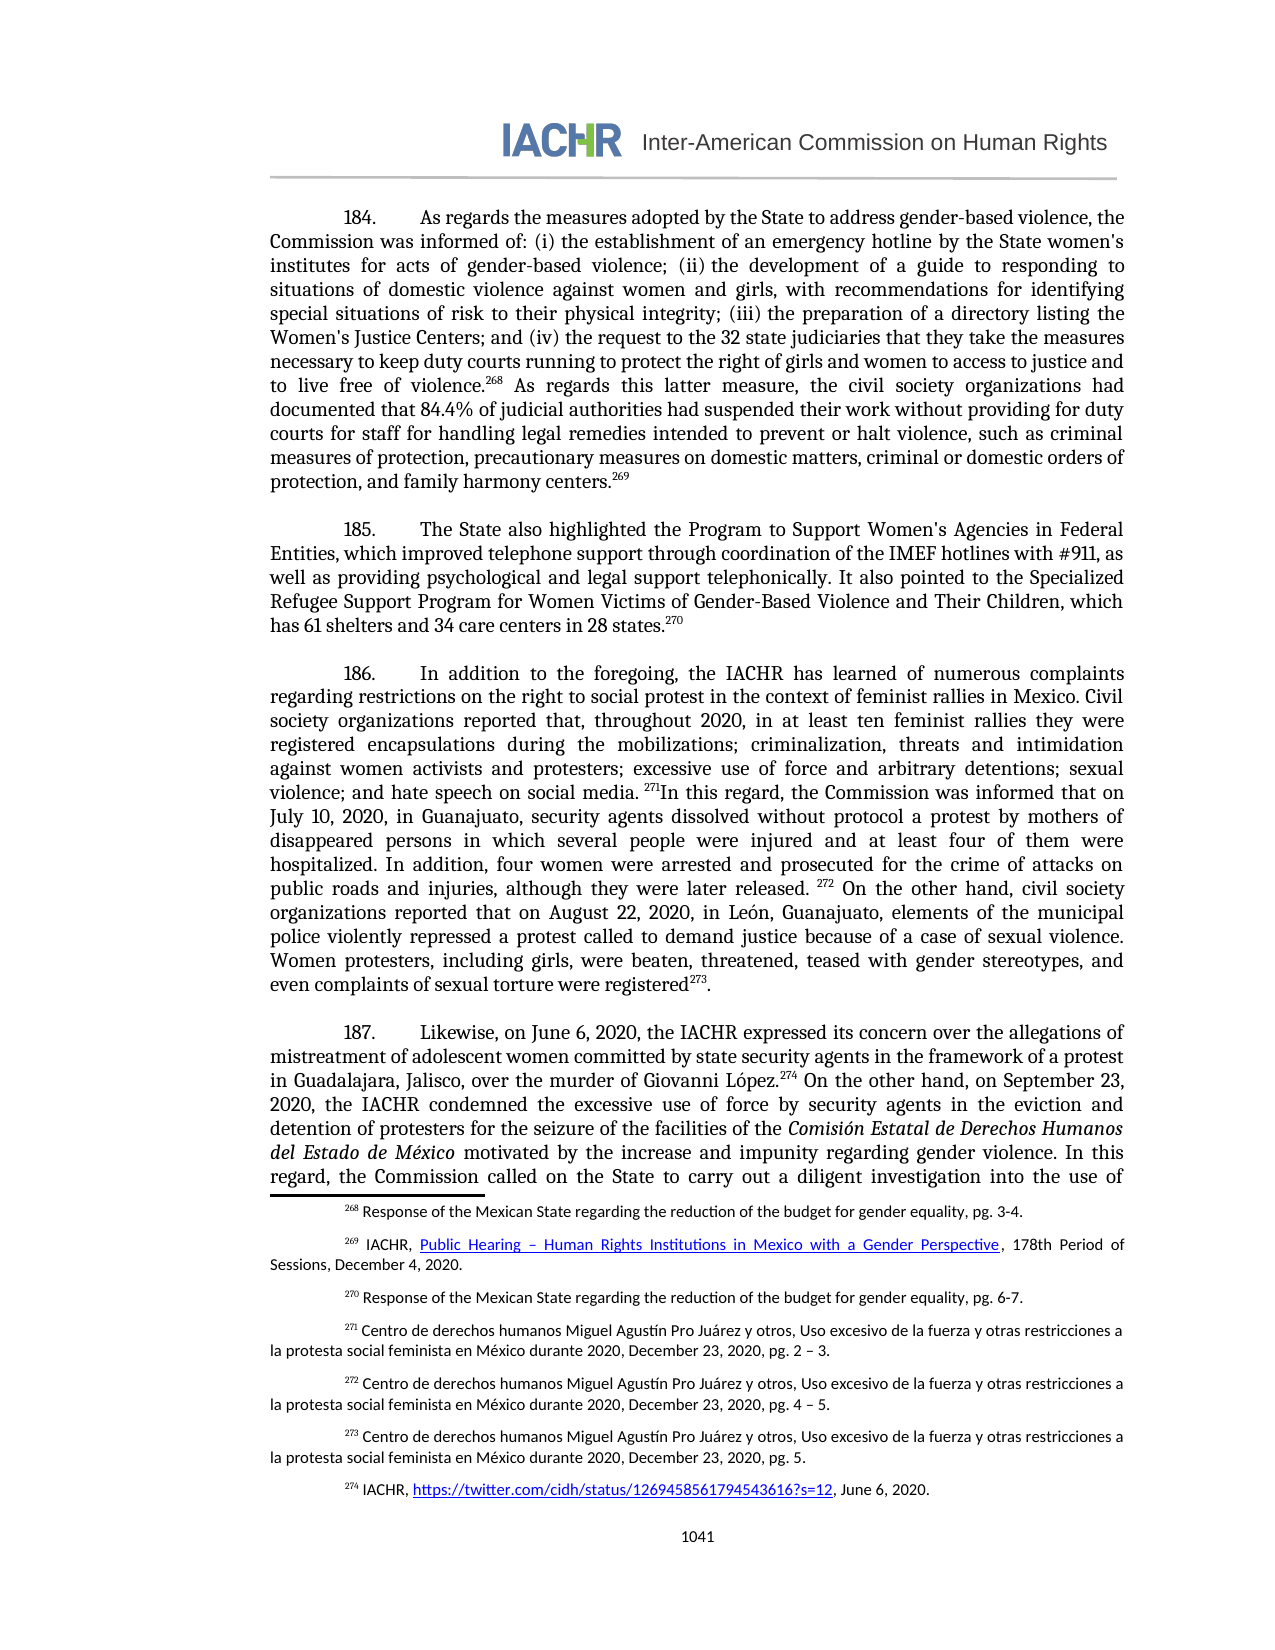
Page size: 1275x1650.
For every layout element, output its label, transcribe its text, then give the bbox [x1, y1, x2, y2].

list As regards the measures adopted by the State to address gender-based violence, the Commission was informed of: (i) the establishment of an emergency hotline by the State women's institutes for acts of gender-based violence; (ii) the development of a guide to responding to situations of domestic violence against women and girls, with recommendations for identifying special situations of risk to their physical integrity; (iii) the preparation of a directory listing the Women's Justice Centers; and (iv) the request to the 32 state judiciaries that they take the measures necessary to keep duty courts running to protect the right of girls and women to access to justice and to live free of violence. As regards this latter measure, the civil society organizations had documented that 84.4% of judicial authorities had suspended their work without providing for duty courts for staff for handling legal remedies intended to prevent or halt violence, such as criminal measures of protection, precautionary measures on domestic matters, criminal or domestic orders of protection, and family harmony centers. [270, 206, 1125, 493]
list In addition to the foregoing, the IACHR has learned of numerous complaints regarding restrictions on the right to social protest in the context of feminist rallies in Mexico. Civil society organizations reported that, throughout 2020, in at least ten feminist rallies they were registered encapsulations during the mobilizations; criminalization, threats and intimidation against women activists and protesters; excessive use of force and arbitrary detentions; sexual violence; and hate speech on social media. In this regard, the Commission was informed that on July 10, 2020, in Guanajuato, security agents dissolved without protocol a protest by mothers of disappeared persons in which several people were injured and at least four of them were hospitalized. In addition, four women were arrested and prosecuted for the crime of attacks on public roads and injuries, although they were later released. On the other hand, civil society organizations reported that on August 22, 2020, in León, Guanajuato, elements of the municipal police violently repressed a protest called to demand justice because of a case of sexual violence. Women protesters, including girls, were beaten, threatened, teased with gender stereotypes, and even complaints of sexual torture were registered. [270, 661, 1125, 997]
list The State also highlighted the Program to Support Women's Agencies in Federal Entities, which improved telephone support through coordination of the IMEF hotlines with #911, as well as providing psychological and legal support telephonically. It also pointed to the Specialized Refugee Support Program for Women Victims of Gender-Based Violence and Their Children, which has 61 shelters and 34 care centers in 28 states. [270, 517, 1125, 637]
picture [493, 113, 627, 168]
